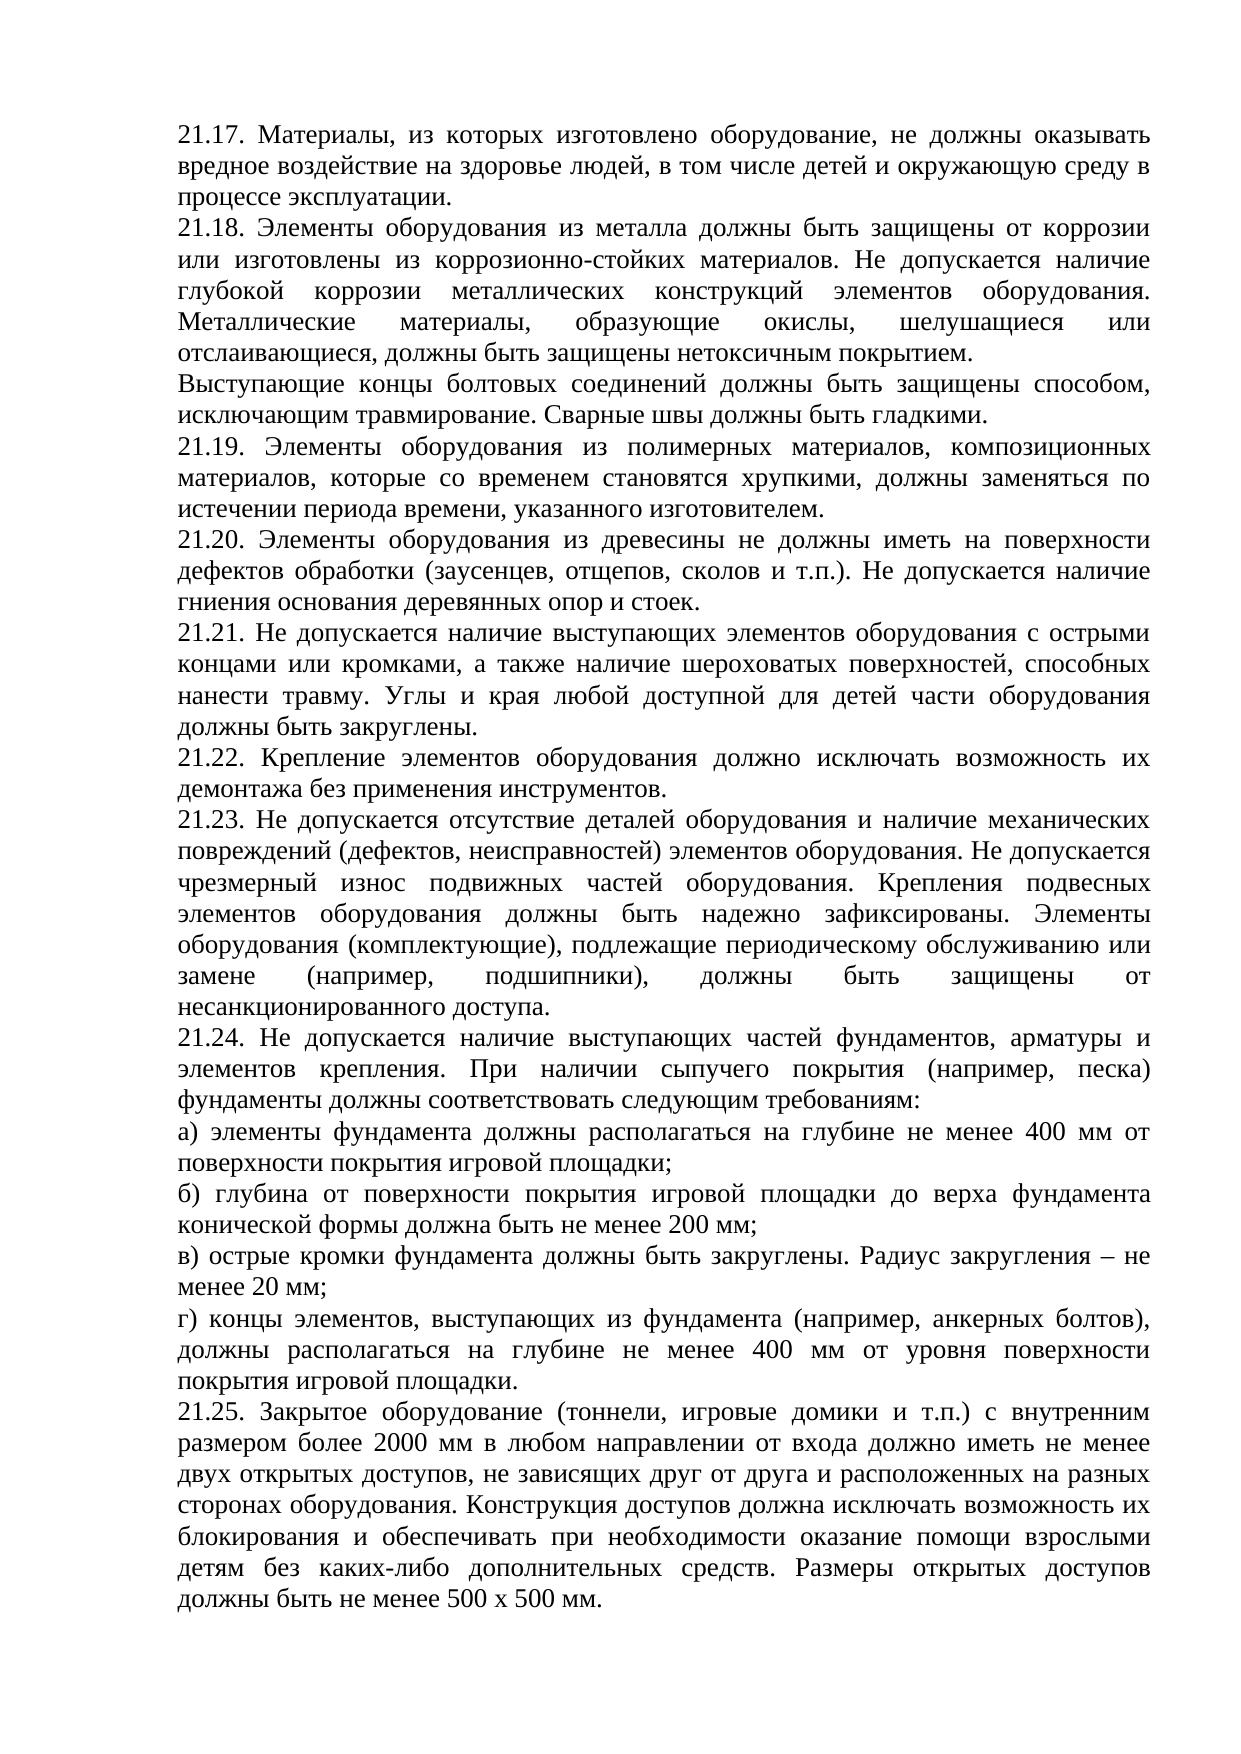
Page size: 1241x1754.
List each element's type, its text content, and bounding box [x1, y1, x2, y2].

text Выступающие концы болтовых соединений должны быть защищены способом, исключающим травмирование. Сварные швы должны быть гладкими. [177, 367, 1152, 429]
text в) острые кромки фундамента должны быть закруглены. Радиус закругления – не менее 20 мм; [177, 1239, 1152, 1302]
text 21.17. Материалы, из которых изготовлено оборудование, не должны оказывать вредное воздействие на здоровье людей, в том числе детей и окружающую среду в процессе эксплуатации. [177, 118, 1152, 212]
text а) элементы фундамента должны располагаться на глубине не менее 400 мм от поверхности покрытия игровой площадки; [177, 1115, 1152, 1177]
text 21.20. Элементы оборудования из древесины не должны иметь на поверхности дефектов обработки (заусенцев, отщепов, сколов и т.п.). Не допускается наличие гниения основания деревянных опор и стоек. [177, 523, 1152, 616]
text 21.22. Крепление элементов оборудования должно исключать возможность их демонтажа без применения инструментов. [177, 741, 1152, 803]
text 21.23. Не допускается отсутствие деталей оборудования и наличие механических повреждений (дефектов, неисправностей) элементов оборудования. Не допускается чрезмерный износ подвижных частей оборудования. Крепления подвесных элементов оборудования должны быть надежно зафиксированы. Элементы оборудования (комплектующие), подлежащие периодическому обслуживанию или замене (например, подшипники), должны быть защищены от несанкционированного доступа. [177, 803, 1152, 1021]
text 21.19. Элементы оборудования из полимерных материалов, композиционных материалов, которые со временем становятся хрупкими, должны заменяться по истечении периода времени, указанного изготовителем. [177, 429, 1152, 523]
text г) концы элементов, выступающих из фундамента (например, анкерных болтов), должны располагаться на глубине не менее 400 мм от уровня поверхности покрытия игровой площадки. [177, 1302, 1152, 1395]
text 21.24. Не допускается наличие выступающих частей фундаментов, арматуры и элементов крепления. При наличии сыпучего покрытия (например, песка) фундаменты должны соответствовать следующим требованиям: [177, 1021, 1152, 1115]
text 21.18. Элементы оборудования из металла должны быть защищены от коррозии или изготовлены из коррозионно-стойких материалов. Не допускается наличие глубокой коррозии металлических конструкций элементов оборудования. Металлические материалы, образующие окислы, шелушащиеся или отслаивающиеся, должны быть защищены нетоксичным покрытием. [177, 212, 1152, 367]
text б) глубина от поверхности покрытия игровой площадки до верха фундамента конической формы должна быть не менее 200 мм; [177, 1177, 1152, 1239]
text 21.25. Закрытое оборудование (тоннели, игровые домики и т.п.) с внутренним размером более 2000 мм в любом направлении от входа должно иметь не менее двух открытых доступов, не зависящих друг от друга и расположенных на разных сторонах оборудования. Конструкция доступов должна исключать возможность их блокирования и обеспечивать при необходимости оказание помощи взрослыми детям без каких-либо дополнительных средств. Размеры открытых доступов должны быть не менее 500 x 500 мм. [177, 1395, 1152, 1613]
text 21.21. Не допускается наличие выступающих элементов оборудования с острыми концами или кромками, а также наличие шероховатых поверхностей, способных нанести травму. Углы и края любой доступной для детей части оборудования должны быть закруглены. [177, 616, 1152, 741]
